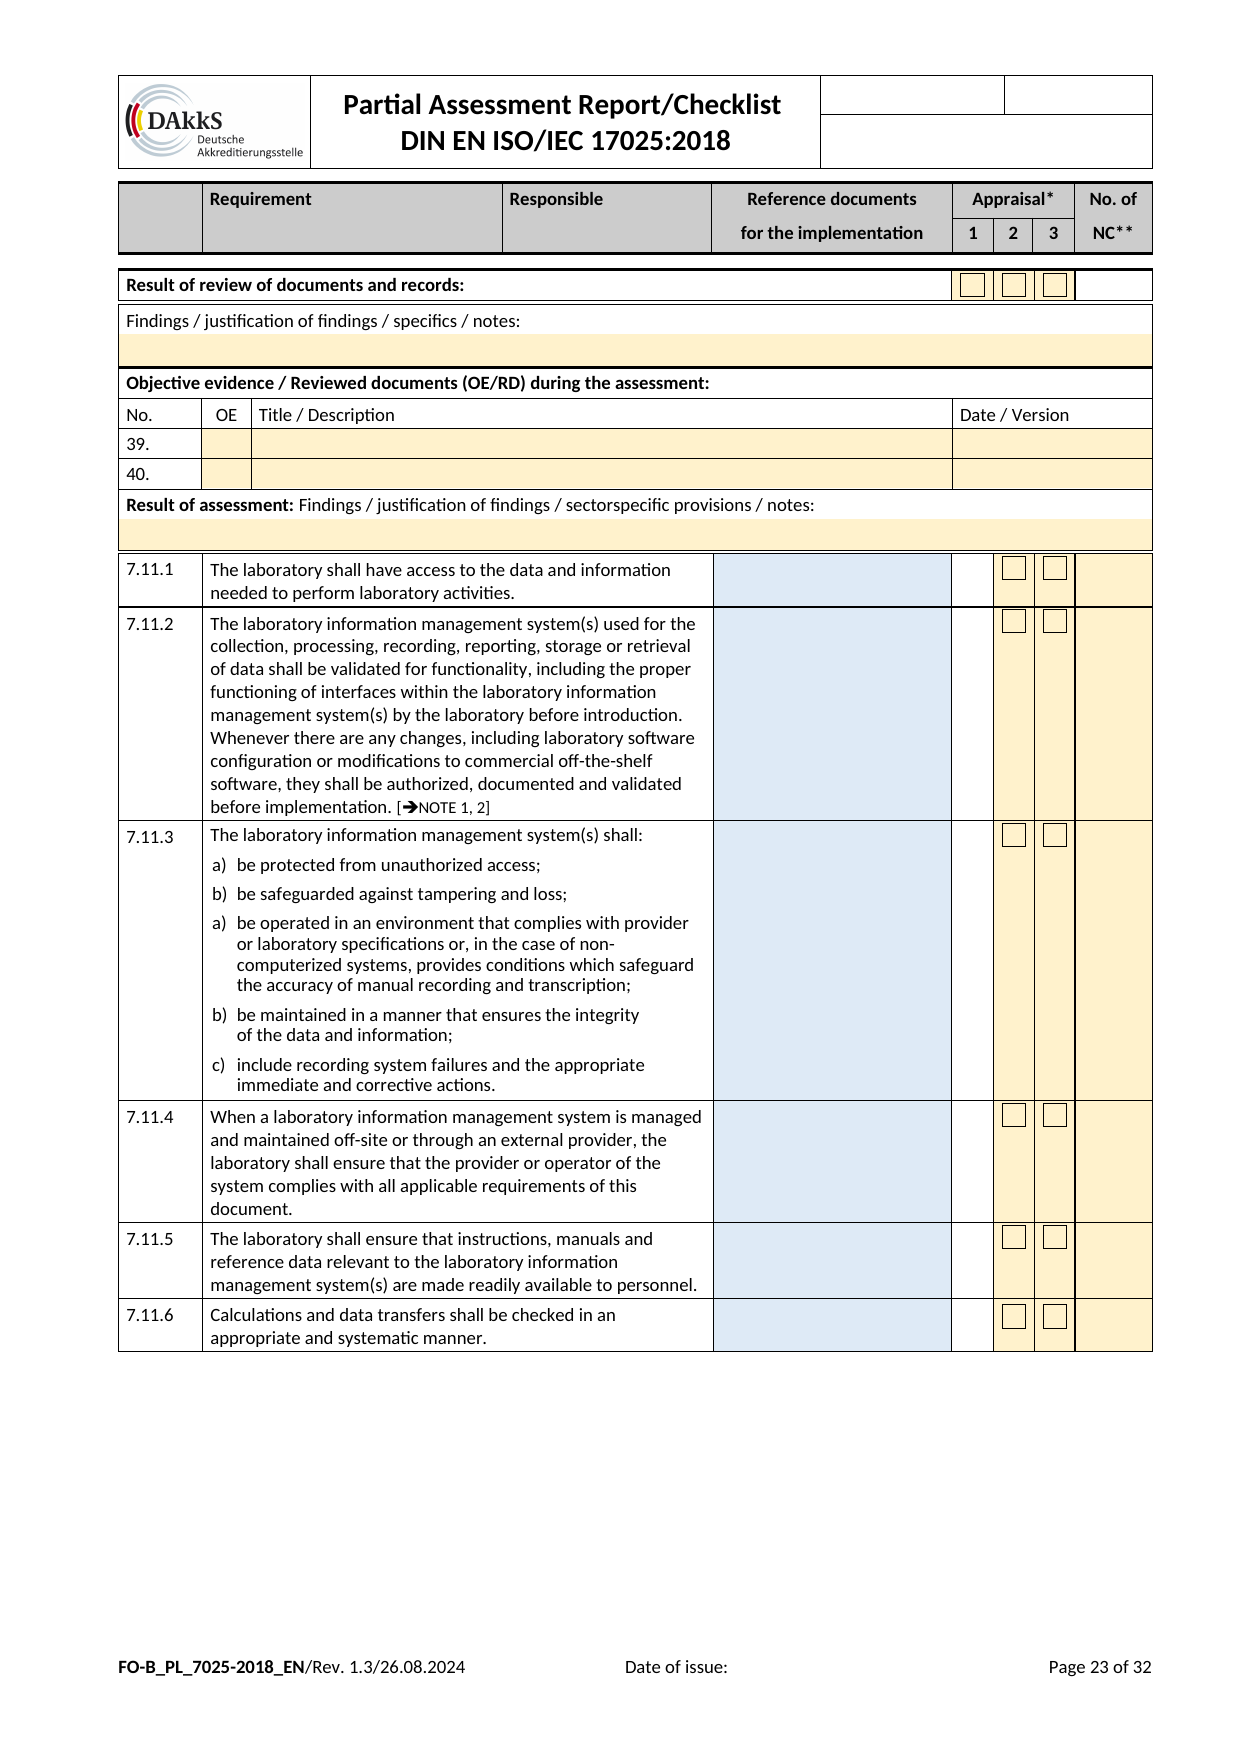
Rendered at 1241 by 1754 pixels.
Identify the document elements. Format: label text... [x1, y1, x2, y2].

table_header [994, 554, 1034, 606]
table_cell [1035, 1101, 1074, 1222]
table_header [1035, 554, 1074, 606]
table_cell Result of review of documents and records: [119, 271, 951, 300]
table_cell Result of assessment: Findings / justification of findings / sectorspecific provisions / notes: [119, 490, 1152, 519]
table_cell Date / Version [953, 399, 1152, 428]
table_cell [952, 1223, 993, 1298]
table_cell [994, 1101, 1034, 1222]
table_cell [1035, 821, 1074, 1100]
table_cell [952, 821, 993, 1100]
table_cell [1035, 271, 1074, 300]
table_cell [119, 334, 1152, 366]
table_cell [714, 1299, 951, 1351]
table_cell 7.11.5 [119, 1223, 202, 1298]
table_cell When a laboratory information management system is managed and maintained off-site or through an external provider, the laboratory shall ensure that the provider or operator of the system complies with all applicable requirements of this document. [203, 1101, 713, 1222]
table_header [952, 554, 993, 606]
table_cell [714, 1101, 951, 1222]
table_cell [119, 429, 201, 458]
table_cell [1076, 1299, 1152, 1351]
table_cell The laboratory shall ensure that instructions, manuals and reference data relevant to the laboratory information management system(s) are made readily available to personnel. [203, 1223, 713, 1298]
table_cell The laboratory information management system(s) shall: be protected from unauthorized access; be safeguarded against tampering and loss; be operated in an environment that complies with provider or laboratory specifications or, in the case of non-computerized systems, provides conditions which safeguard the accuracy of manual recording and transcription; be maintained in a manner that ensures the integrity of the data and information; include recording system failures and the appropriate immediate and corrective actions. [203, 821, 713, 1100]
table_cell Objective evidence / Reviewed documents (OE/RD) during the assessment: [119, 369, 1152, 398]
table_cell [1035, 1299, 1074, 1351]
table_header [714, 554, 951, 606]
table_cell [952, 1299, 993, 1351]
table_cell OE [202, 399, 251, 428]
table_cell [119, 519, 1152, 550]
table_cell [1076, 1223, 1152, 1298]
table_cell [994, 821, 1034, 1100]
picture [124, 83, 305, 161]
table_cell [994, 1299, 1034, 1351]
table_cell No. [119, 399, 201, 428]
table_cell [953, 429, 1152, 458]
table_cell [252, 459, 952, 488]
table_cell [1076, 608, 1152, 820]
table_cell 7.11.2 [119, 608, 202, 820]
table_cell 7.11.6 [119, 1299, 202, 1351]
table_cell [952, 608, 993, 820]
table_cell The laboratory information management system(s) used for the collection, processing, recording, reporting, storage or retrieval of data shall be validated for functionality, including the proper functioning of interfaces within the laboratory information management system(s) by the laboratory before introduction. Whenever there are any changes, including laboratory software configuration or modifications to commercial off-the-shelf software, they shall be authorized, documented and validated before implementation. [Note 1, 2] [203, 608, 713, 820]
table_cell [953, 459, 1152, 488]
table_header [1076, 554, 1152, 606]
table_cell Title / Description [252, 399, 952, 428]
table_cell [1035, 1223, 1074, 1298]
table_cell [714, 608, 951, 820]
table_cell [714, 1223, 951, 1298]
table_cell [1076, 271, 1152, 300]
table_cell [252, 429, 952, 458]
table_header Findings / justification of findings / specifics / notes: [119, 305, 1152, 334]
table_cell [1035, 608, 1074, 820]
table_cell [1076, 1101, 1152, 1222]
table_cell [994, 271, 1034, 300]
table_cell 7.11.4 [119, 1101, 202, 1222]
table_cell [714, 821, 951, 1100]
table_cell [952, 1101, 993, 1222]
table_cell [202, 429, 251, 458]
table_cell [952, 271, 993, 300]
table_cell [994, 1223, 1034, 1298]
table_cell [1076, 821, 1152, 1100]
table_cell [119, 459, 201, 488]
table_cell 7.11.3 [119, 821, 202, 1100]
table_cell [994, 608, 1034, 820]
table_cell Calculations and data transfers shall be checked in an appropriate and systematic manner. [203, 1299, 713, 1351]
table_header 7.11.1 [119, 554, 202, 606]
table_header The laboratory shall have access to the data and information needed to perform laboratory activities. [203, 554, 713, 606]
table_cell [202, 459, 251, 488]
